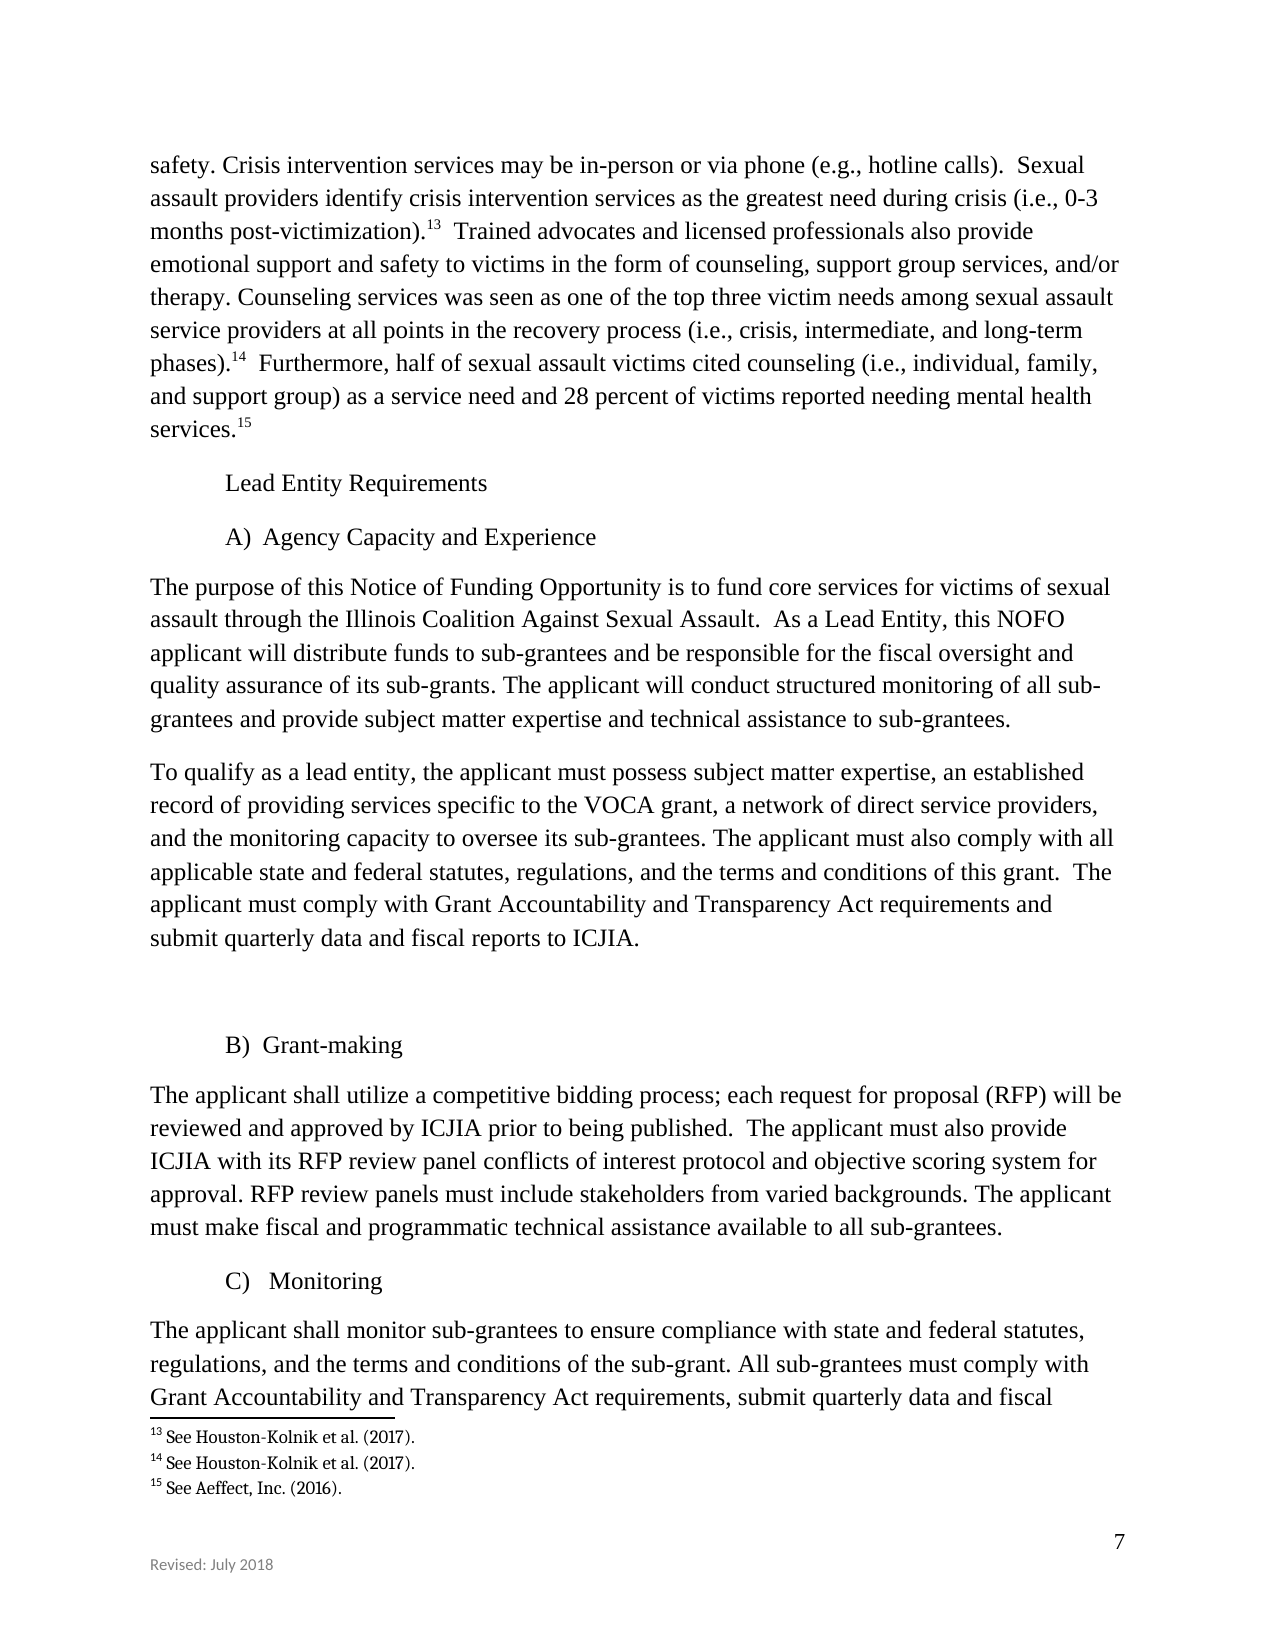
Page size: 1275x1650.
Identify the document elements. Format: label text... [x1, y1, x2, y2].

list Agency Capacity and Experience [225, 522, 1125, 551]
list Monitoring [225, 1266, 1125, 1295]
text The applicant shall utilize a competitive bidding process; each request for proposal (RFP) will be reviewed and approved by ICJIA prior to being published. The applicant must also provide ICJIA with its RFP review panel conflicts of interest protocol and objective scoring system for approval. RFP review panels must include stakeholders from varied backgrounds. The applicant must make fiscal and programmatic technical assistance available to all sub-grantees. [150, 1080, 1125, 1241]
text Lead Entity Requirements [187, 468, 1125, 497]
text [150, 150, 1125, 443]
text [150, 1316, 1125, 1410]
text The purpose of this Notice of Funding Opportunity is to fund core services for victims of sexual assault through the Illinois Coalition Against Sexual Assault. As a Lead Entity, this NOFO applicant will distribute funds to sub-grantees and be responsible for the fiscal oversight and quality assurance of its sub-grants. The applicant will conduct structured monitoring of all sub-grantees and provide subject matter expertise and technical assistance to sub-grantees. [150, 572, 1125, 732]
list Grant-making [225, 1030, 1125, 1059]
text To qualify as a lead entity, the applicant must possess subject matter expertise, an established record of providing services specific to the VOCA grant, a network of direct service providers, and the monitoring capacity to oversee its sub-grantees. The applicant must also comply with all applicable state and federal statutes, regulations, and the terms and conditions of this grant. The applicant must comply with Grant Accountability and Transparency Act requirements and submit quarterly data and fiscal reports to ICJIA. [150, 757, 1125, 951]
